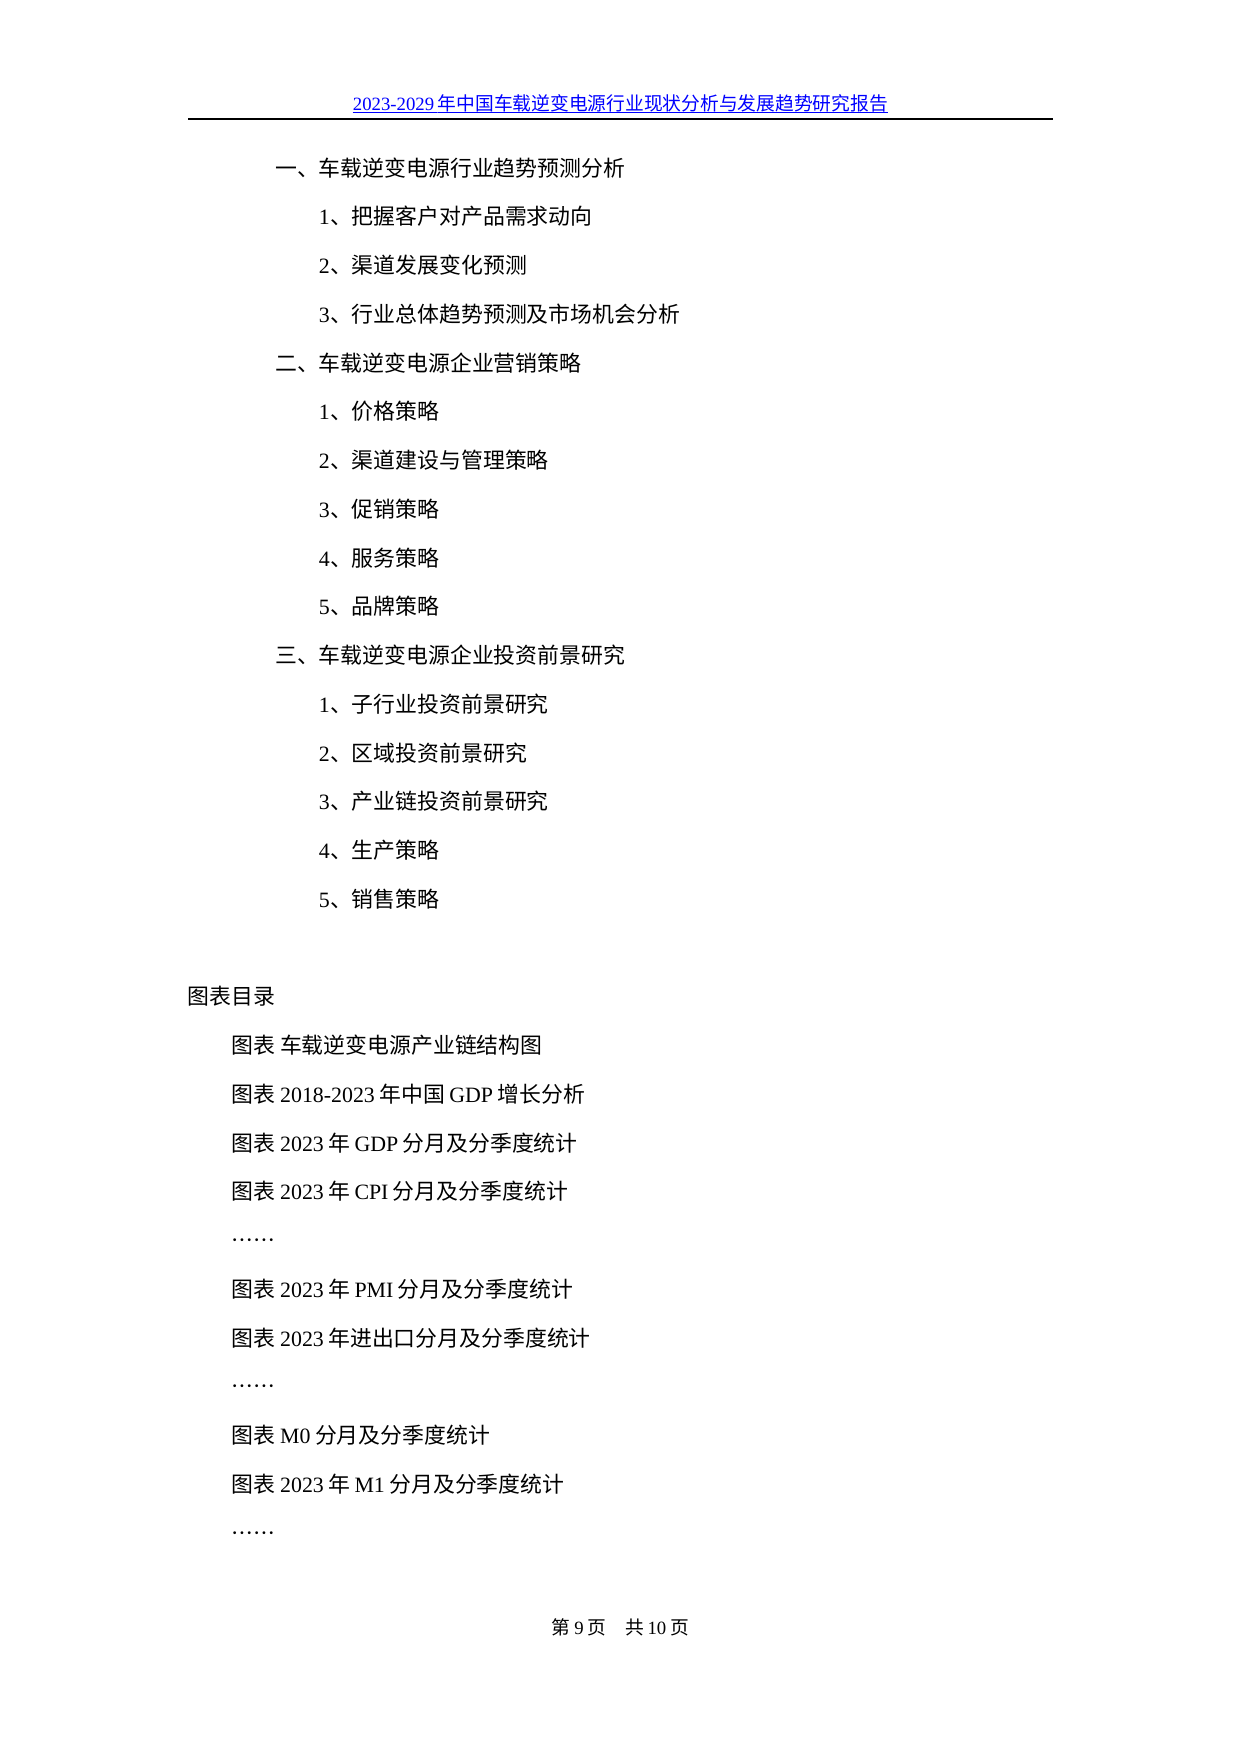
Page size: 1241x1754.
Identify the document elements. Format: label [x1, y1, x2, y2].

text [187, 150, 1053, 1548]
